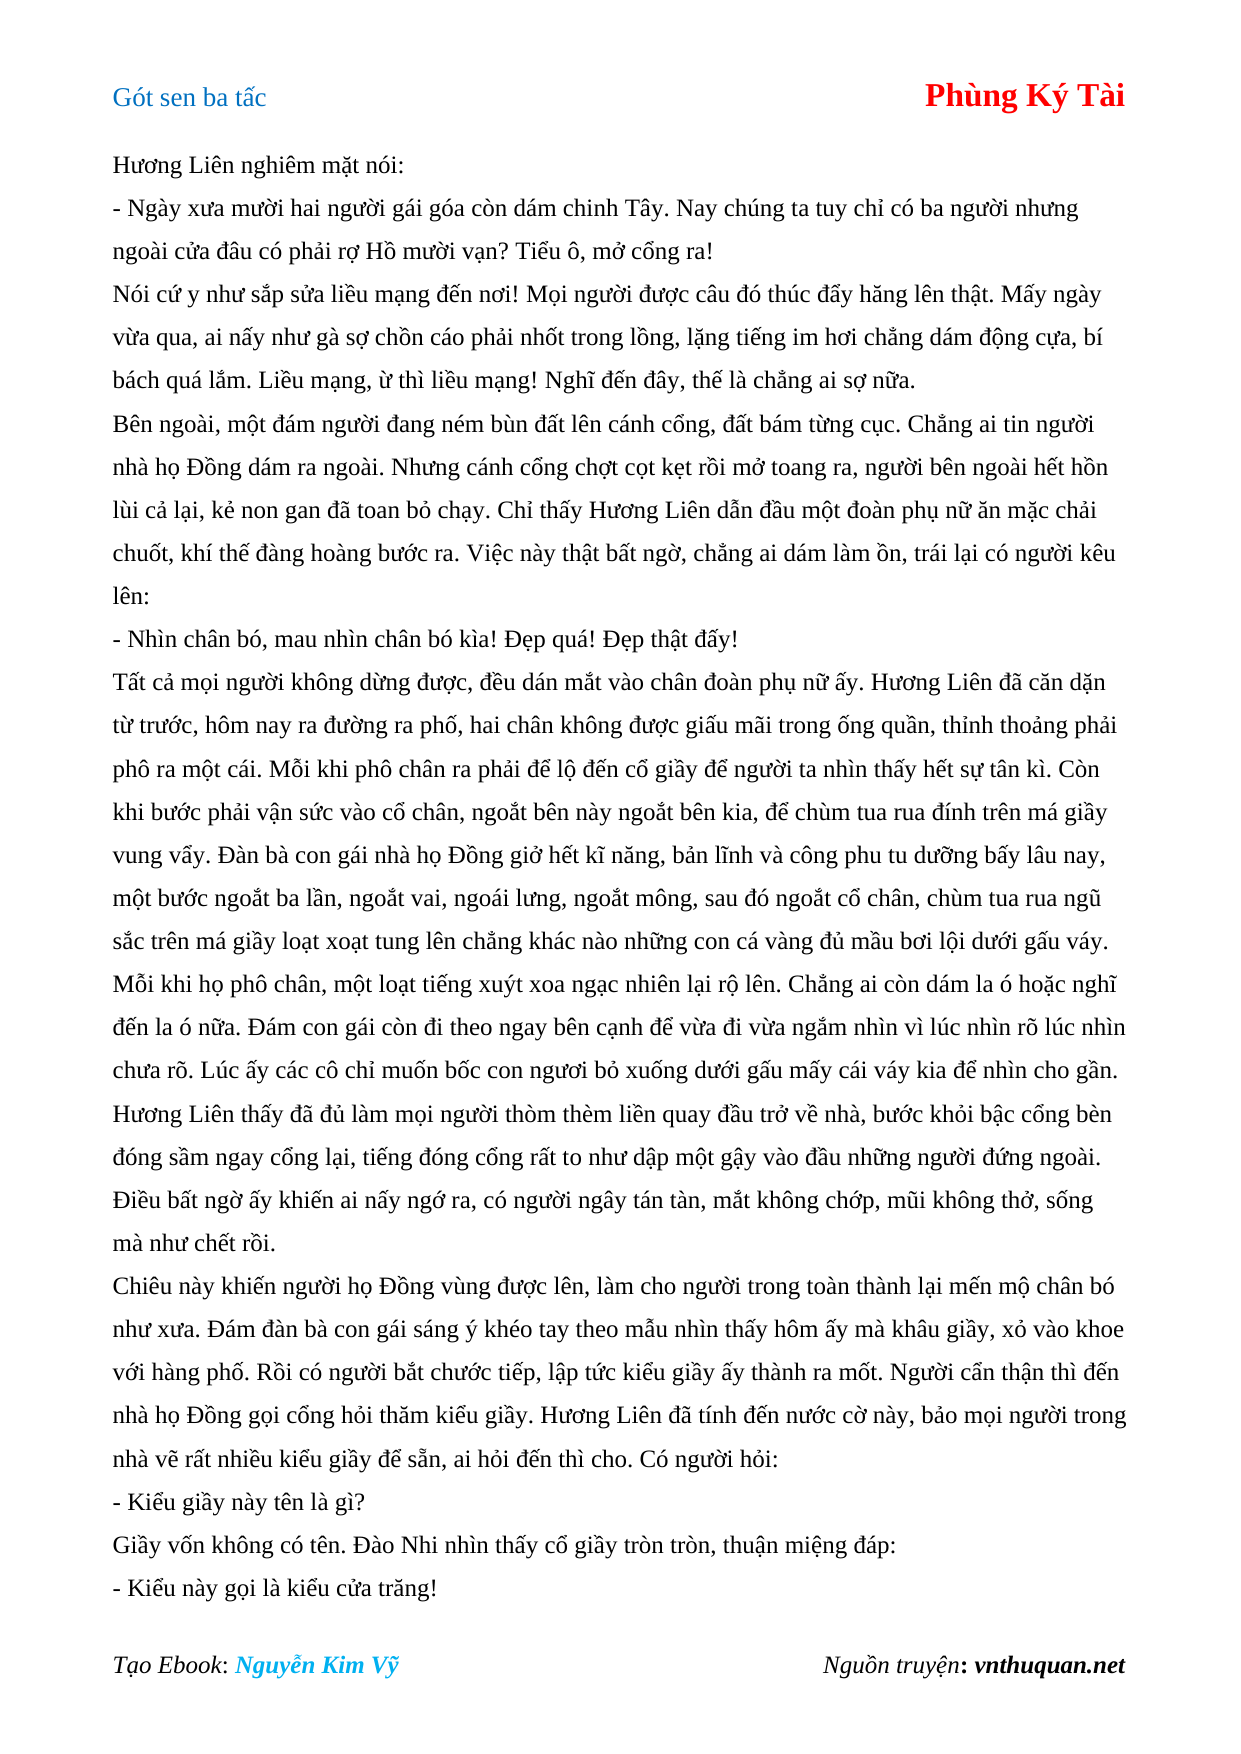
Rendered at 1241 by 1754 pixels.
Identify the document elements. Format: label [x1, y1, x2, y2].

text [112, 150, 1128, 1602]
